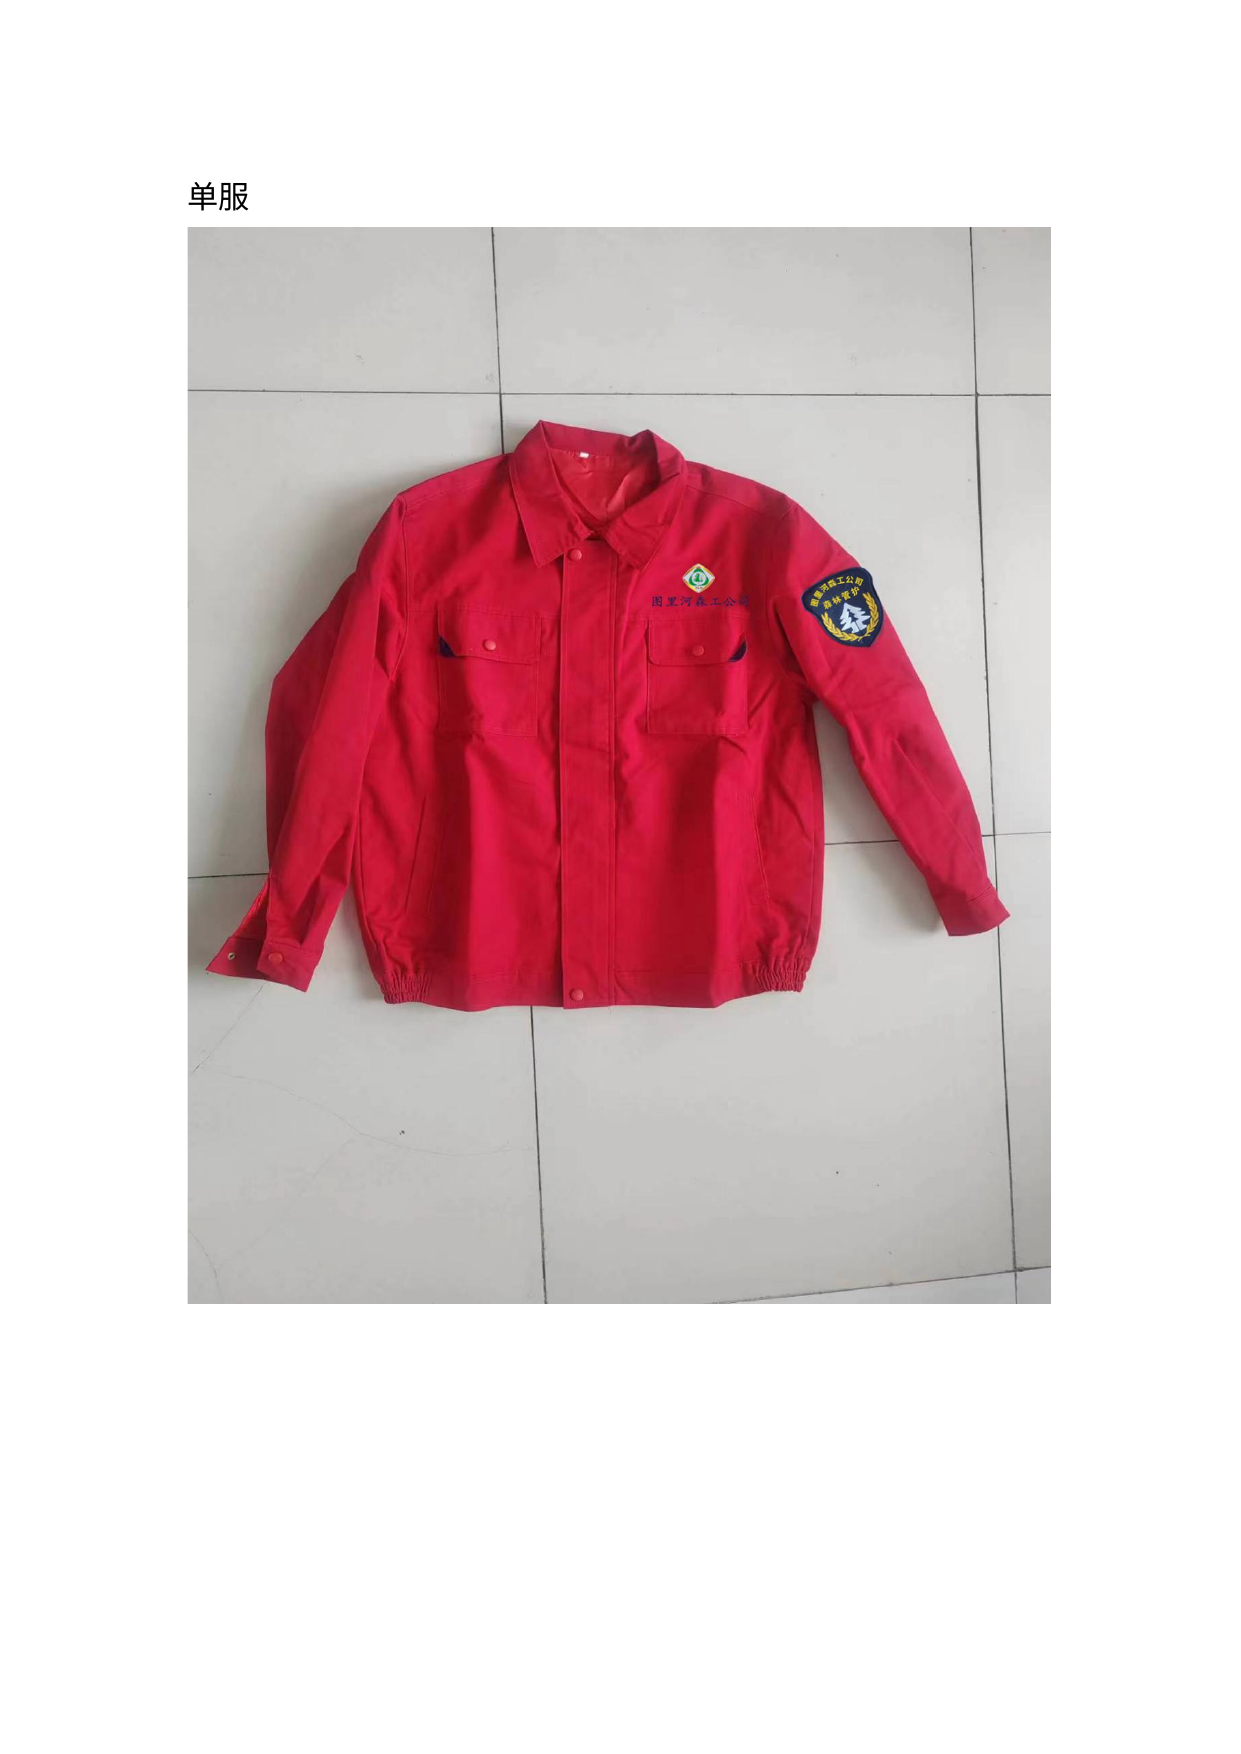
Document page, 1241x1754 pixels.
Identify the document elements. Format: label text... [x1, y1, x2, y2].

picture [187, 227, 1051, 1304]
text 单服 [187, 162, 1053, 227]
